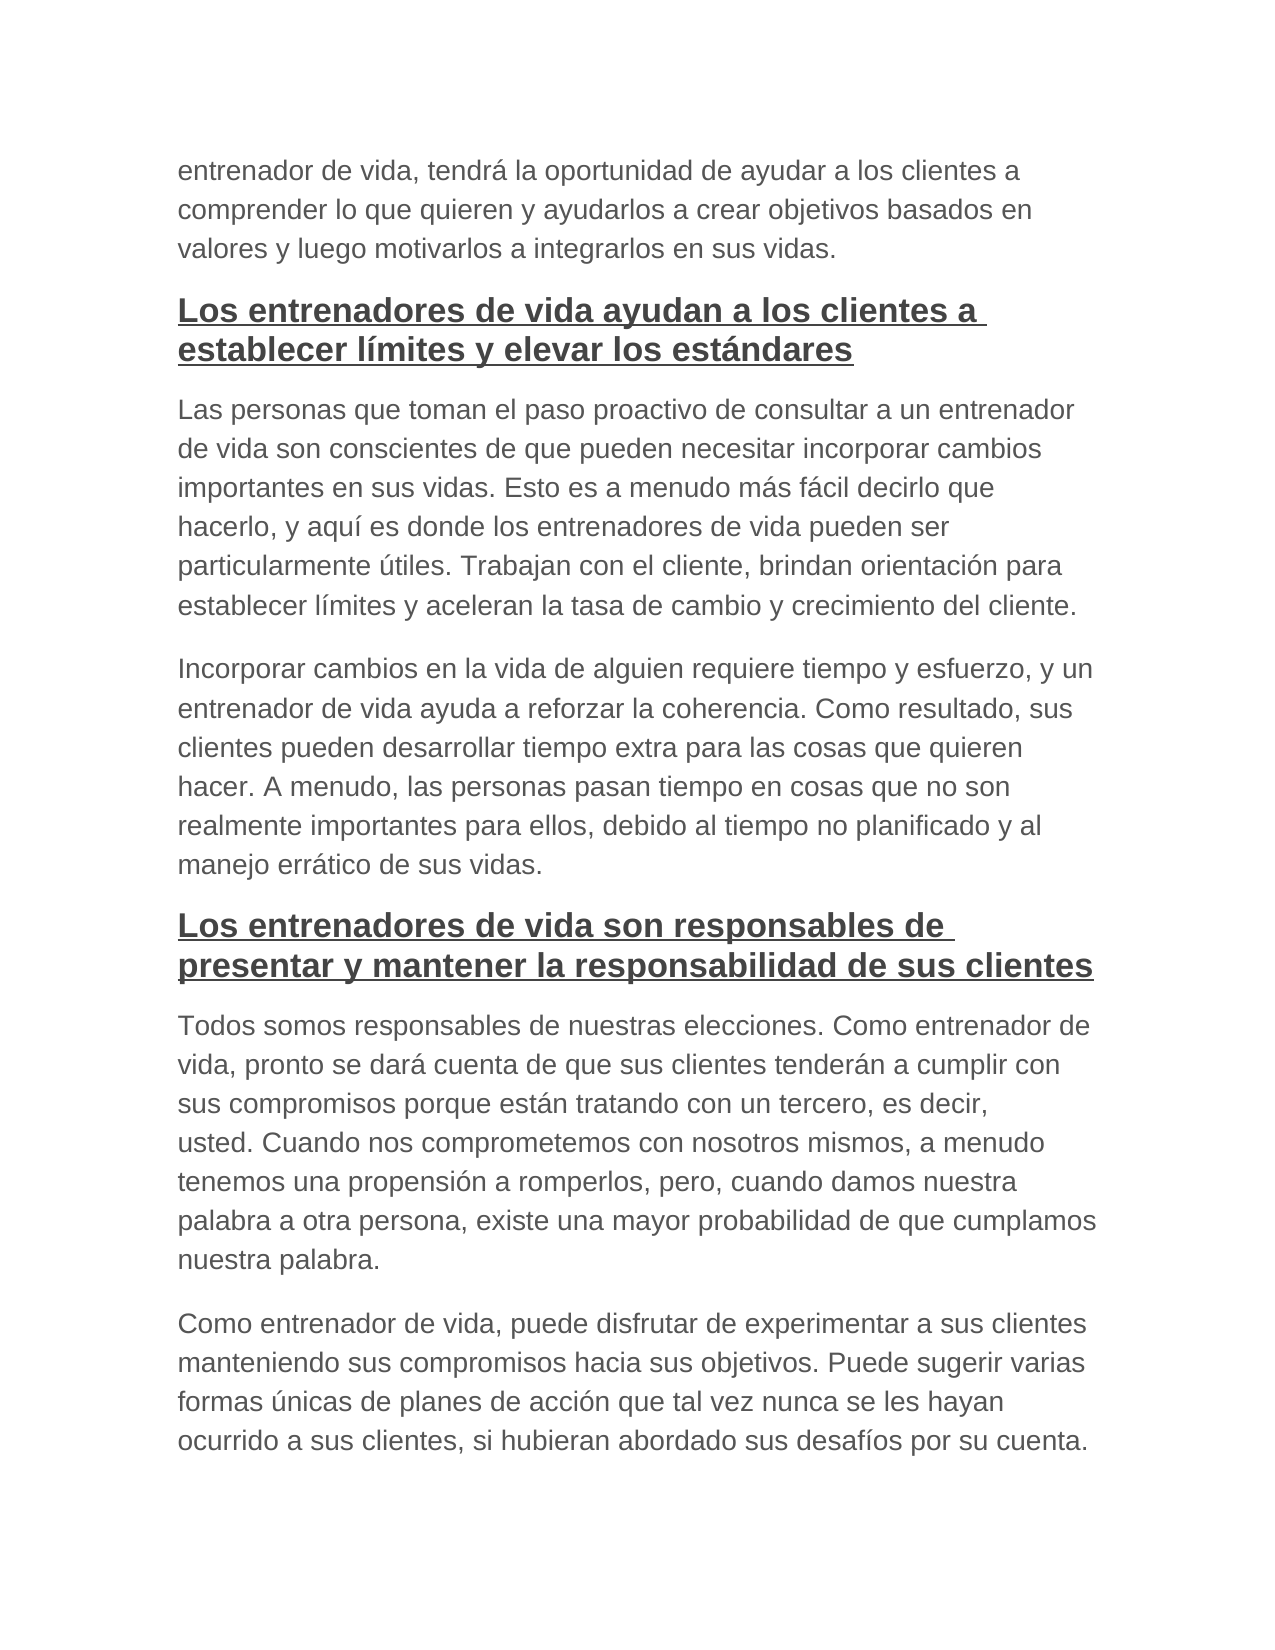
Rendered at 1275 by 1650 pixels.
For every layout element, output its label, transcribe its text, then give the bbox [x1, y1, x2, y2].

text Incorporar cambios en la vida de alguien requiere tiempo y esfuerzo, y un entrenador de vida ayuda a reforzar la coherencia. Como resultado, sus clientes pueden desarrollar tiempo extra para las cosas que quieren hacer. A menudo, las personas pasan tiempo en cosas que no son realmente importantes para ellos, debido al tiempo no planificado y al manejo errático de sus vidas. [177, 646, 1098, 880]
text Como entrenador de vida, puede disfrutar de experimentar a sus clientes manteniendo sus compromisos hacia sus objetivos. Puede sugerir varias formas únicas de planes de acción que tal vez nunca se les hayan ocurrido a sus clientes, si hubieran abordado sus desafíos por su cuenta. [177, 1300, 1098, 1457]
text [177, 148, 1098, 265]
subtitle Los entrenadores de vida son responsables de presentar y mantener la responsabilidad de sus clientes [177, 905, 1098, 984]
text Todos somos responsables de nuestras elecciones. Como entrenador de vida, pronto se dará cuenta de que sus clientes tenderán a cumplir con sus compromisos porque están tratando con un tercero, es decir, usted. Cuando nos comprometemos con nosotros mismos, a menudo tenemos una propensión a romperlos, pero, cuando damos nuestra palabra a otra persona, existe una mayor probabilidad de que cumplamos nuestra palabra. [177, 1002, 1098, 1275]
subtitle Los entrenadores de vida ayudan a los clientes a establecer límites y elevar los estándares [177, 290, 1098, 369]
text Las personas que toman el paso proactivo de consultar a un entrenador de vida son conscientes de que pueden necesitar incorporar cambios importantes en sus vidas. Esto es a menudo más fácil decirlo que hacerlo, y aquí es donde los entrenadores de vida pueden ser particularmente útiles. Trabajan con el cliente, brindan orientación para establecer límites y aceleran la tasa de cambio y crecimiento del cliente. [177, 386, 1098, 621]
